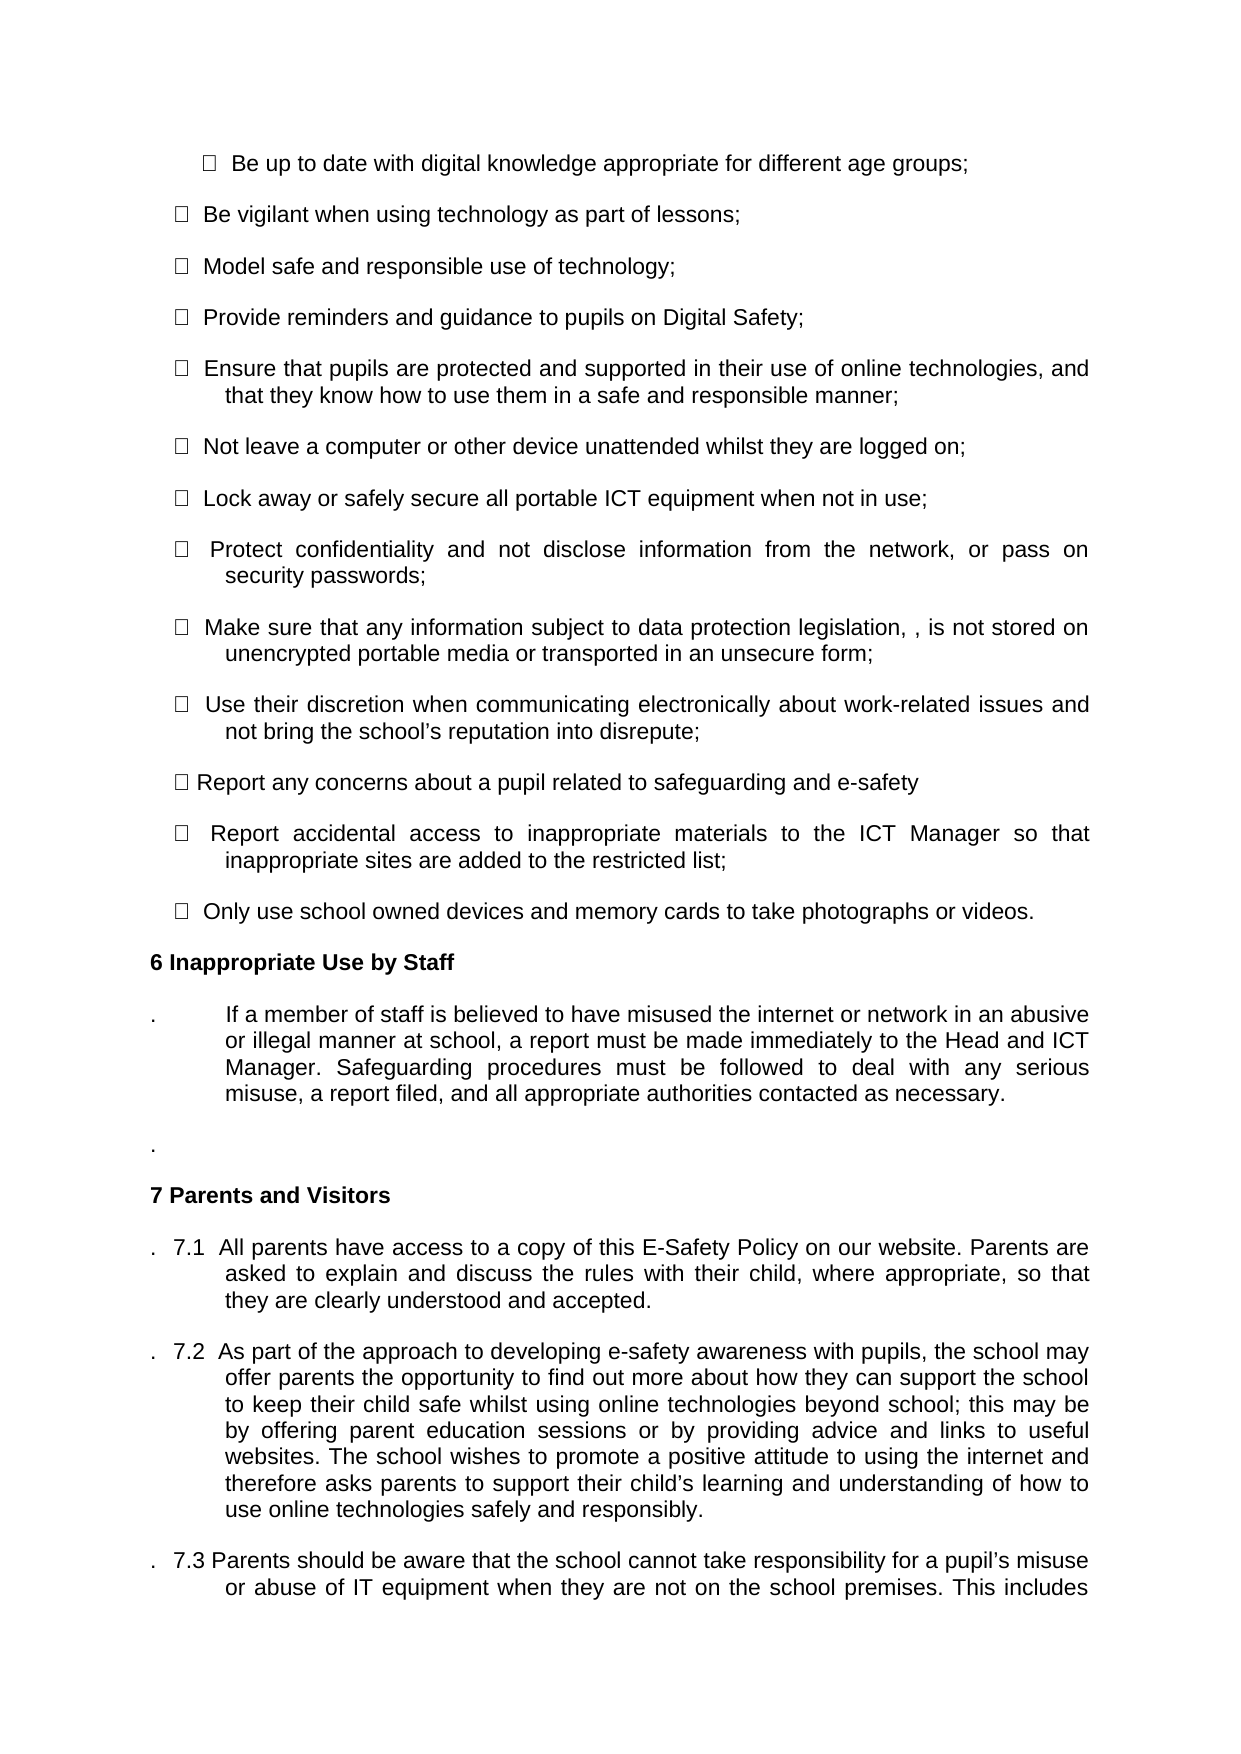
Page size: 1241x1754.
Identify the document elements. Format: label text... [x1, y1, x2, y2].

list  Make sure that any information subject to data protection legislation, , is not stored on unencrypted portable media or transported in an unsecure form; [150, 613, 1090, 666]
text 7 Parents and Visitors [150, 1182, 1090, 1209]
list  Report accidental access to inappropriate materials to the ICT Manager so that inappropriate sites are added to the restricted list; [150, 820, 1090, 873]
list  Provide reminders and guidance to pupils on Digital Safety; [150, 304, 1090, 330]
list 7.1 All parents have access to a copy of this E-Safety Policy on our website. Parents are asked to explain and discuss the rules with their child, where appropriate, so that they are clearly understood and accepted. [150, 1234, 1090, 1313]
list  Not leave a computer or other device unattended whilst they are logged on; [150, 433, 1090, 459]
list  Only use school owned devices and memory cards to take photographs or videos. [150, 898, 1090, 924]
list  Ensure that pupils are protected and supported in their use of online technologies, and that they know how to use them in a safe and responsible manner; [150, 355, 1090, 408]
list  Model safe and responsible use of technology; [150, 253, 1090, 279]
list  Be vigilant when using technology as part of lessons; [150, 201, 1090, 228]
list  Lock away or safely secure all portable ICT equipment when not in use; [150, 484, 1090, 511]
text 6 Inappropriate Use by Staff [150, 949, 1090, 976]
list  Protect confidentiality and not disclose information from the network, or pass on security passwords; [150, 536, 1090, 588]
list If a member of staff is believed to have misused the internet or network in an abusive or illegal manner at school, a report must be made immediately to the Head and ICT Manager. Safeguarding procedures must be followed to deal with any serious misuse, a report filed, and all appropriate authorities contacted as necessary. [150, 1001, 1090, 1106]
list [150, 1547, 1090, 1600]
list  Be up to date with digital knowledge appropriate for different age groups; [150, 150, 1090, 176]
list  Report any concerns about a pupil related to safeguarding and e-safety [150, 769, 1090, 795]
list  Use their discretion when communicating electronically about work-related issues and not bring the school’s reputation into disrepute; [150, 691, 1090, 744]
list 7.2 As part of the approach to developing e-safety awareness with pupils, the school may offer parents the opportunity to find out more about how they can support the school to keep their child safe whilst using online technologies beyond school; this may be by offering parent education sessions or by providing advice and links to useful websites. The school wishes to promote a positive attitude to using the internet and therefore asks parents to support their child’s learning and understanding of how to use online technologies safely and responsibly. [150, 1338, 1090, 1522]
